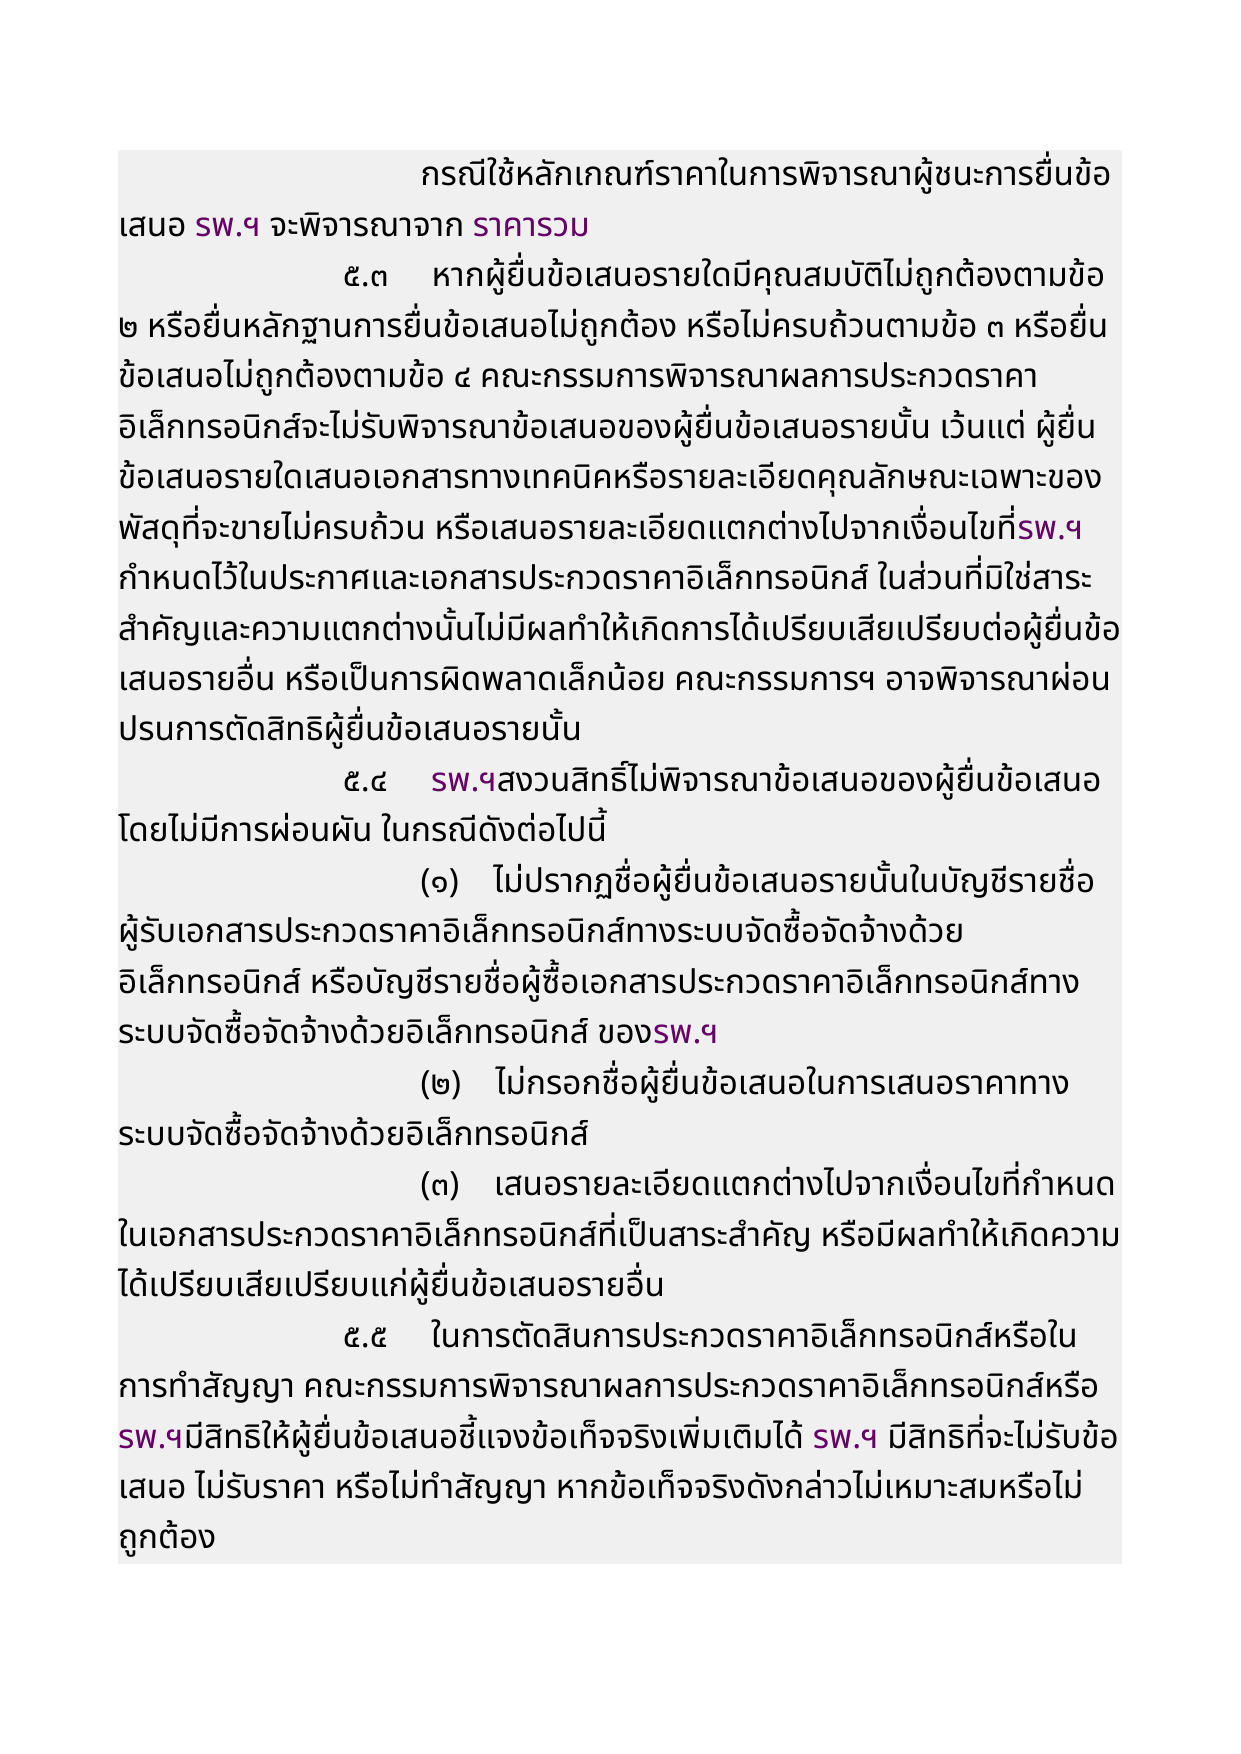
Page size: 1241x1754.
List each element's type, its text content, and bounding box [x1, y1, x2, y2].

table_cell (๑) ไม่ปรากฏชื่อผู้ยื่นข้อเสนอรายนั้นในบัญชีรายชื่อผู้รับเอกสารประกวดราคาอิเล็กทรอนิกส์ทางระบบจัดซื้อจัดจ้างด้วยอิเล็กทรอนิกส์ หรือบัญชีรายชื่อผู้ซื้อเอกสารประกวดราคาอิเล็กทรอนิกส์ทางระบบจัดซื้อจัดจ้างด้วยอิเล็กทรอนิกส์ ของรพ.ฯ [118, 857, 1122, 1059]
table_cell ๕.๕ ในการตัดสินการประกวดราคาอิเล็กทรอนิกส์หรือในการทำสัญญา คณะกรรมการพิจารณาผลการประกวดราคาอิเล็กทรอนิกส์หรือรพ.ฯมีสิทธิให้ผู้ยื่นข้อเสนอชี้แจงข้อเท็จจริงเพิ่มเติมได้ รพ.ฯ มีสิทธิที่จะไม่รับข้อเสนอ ไม่รับราคา หรือไม่ทำสัญญา หากข้อเท็จจริงดังกล่าวไม่เหมาะสมหรือไม่ถูกต้อง [118, 1311, 1122, 1564]
table_cell ๕.๓ หากผู้ยื่นข้อเสนอรายใดมีคุณสมบัติไม่ถูกต้องตามข้อ ๒ หรือยื่นหลักฐานการยื่นข้อเสนอไม่ถูกต้อง หรือไม่ครบถ้วนตามข้อ ๓ หรือยื่นข้อเสนอไม่ถูกต้องตามข้อ ๔ คณะกรรมการพิจารณาผลการประกวดราคาอิเล็กทรอนิกส์จะไม่รับพิจารณาข้อเสนอของผู้ยื่นข้อเสนอรายนั้น เว้นแต่ ผู้ยื่นข้อเสนอรายใดเสนอเอกสารทางเทคนิคหรือรายละเอียดคุณลักษณะเฉพาะของพัสดุที่จะขายไม่ครบถ้วน หรือเสนอรายละเอียดแตกต่างไปจากเงื่อนไขที่รพ.ฯกำหนดไว้ในประกาศและเอกสารประกวดราคาอิเล็กทรอนิกส์ ในส่วนที่มิใช่สาระสำคัญและความแตกต่างนั้นไม่มีผลทำให้เกิดการได้เปรียบเสียเปรียบต่อผู้ยื่นข้อเสนอรายอื่น หรือเป็นการผิดพลาดเล็กน้อย คณะกรรมการฯ อาจพิจารณาผ่อนปรนการตัดสิทธิผู้ยื่นข้อเสนอรายนั้น [118, 251, 1122, 756]
table_cell (๓) เสนอรายละเอียดแตกต่างไปจากเงื่อนไขที่กำหนดในเอกสารประกวดราคาอิเล็กทรอนิกส์ที่เป็นสาระสำคัญ หรือมีผลทำให้เกิดความได้เปรียบเสียเปรียบแก่ผู้ยื่นข้อเสนอรายอื่น [118, 1160, 1122, 1311]
table_cell (๒) ไม่กรอกชื่อผู้ยื่นข้อเสนอในการเสนอราคาทางระบบจัดซื้อจัดจ้างด้วยอิเล็กทรอนิกส์ [118, 1059, 1122, 1160]
table_cell ๕.๔ รพ.ฯสงวนสิทธิ์ไม่พิจารณาข้อเสนอของผู้ยื่นข้อเสนอโดยไม่มีการผ่อนผัน ในกรณีดังต่อไปนี้ [118, 756, 1122, 857]
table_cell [118, 150, 1122, 251]
